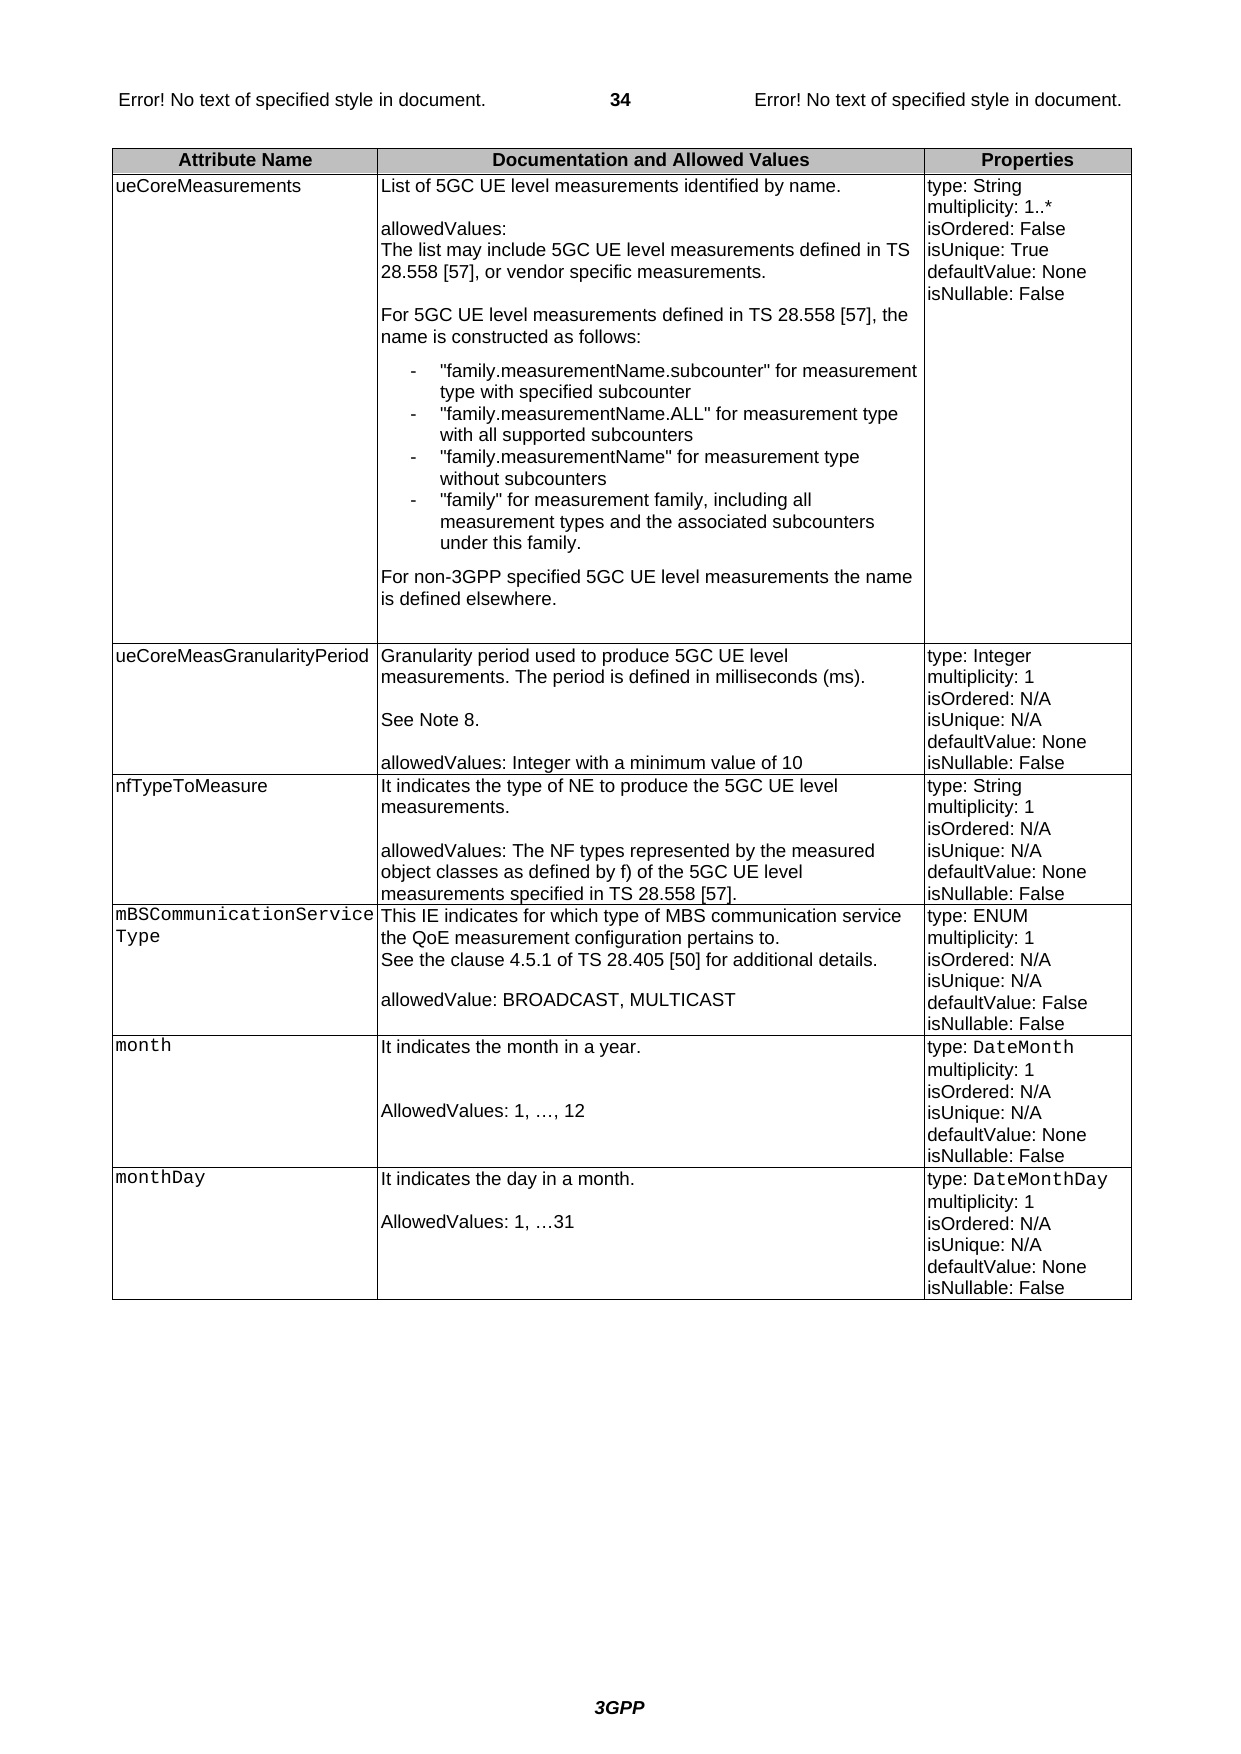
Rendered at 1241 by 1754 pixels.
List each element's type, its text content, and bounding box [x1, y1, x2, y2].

table_cell type: String multiplicity: 1 isOrdered: N/A isUnique: N/A defaultValue: None isNullable: False [925, 775, 1131, 904]
table_cell It indicates the day in a month. AllowedValues: 1, …31 [378, 1168, 924, 1299]
table_cell Granularity period used to produce 5GC UE level measurements. The period is defined in milliseconds (ms). See Note 8. allowedValues: Integer with a minimum value of 10 [378, 644, 924, 774]
table_cell type: Integer multiplicity: 1 isOrdered: N/A isUnique: N/A defaultValue: None isNullable: False [925, 644, 1131, 774]
table_cell It indicates the month in a year. AllowedValues: 1, …, 12 [378, 1036, 924, 1167]
table_cell type: String multiplicity: 1..* isOrdered: False isUnique: True defaultValue: None isNullable: False [925, 175, 1131, 643]
table_cell type: DateMonthDay multiplicity: 1 isOrdered: N/A isUnique: N/A defaultValue: None isNullable: False [925, 1168, 1131, 1299]
table_cell This IE indicates for which type of MBS communication service the QoE measurement configuration pertains to. See the clause 4.5.1 of TS 28.405 [50] for additional details. allowedValue: BROADCAST, MULTICAST [378, 905, 924, 1034]
table_header Properties [925, 149, 1131, 173]
table_header Documentation and Allowed Values [378, 149, 924, 173]
table_cell month [113, 1036, 377, 1167]
table_cell monthDay [113, 1168, 377, 1299]
table_header Attribute Name [113, 149, 377, 173]
table_cell List of 5GC UE level measurements identified by name. allowedValues: The list may include 5GC UE level measurements defined in TS 28.558 [57], or vendor specific measurements. For 5GC UE level measurements defined in TS 28.558 [57], the name is constructed as follows: - "family.measurementName.subcounter" for measurement type with specified subcounter - "family.measurementName.ALL" for measurement type with all supported subcounters - "family.measurementName" for measurement type without subcounters - "family" for measurement family, including all measurement types and the associated subcounters under this family. For non-3GPP specified 5GC UE level measurements the name is defined elsewhere. [378, 175, 924, 643]
table_cell ueCoreMeasurements [113, 175, 377, 643]
table_cell nfTypeToMeasure [113, 775, 377, 904]
table_cell mBSCommunicationServiceType [113, 905, 377, 1034]
table_cell type: ENUM multiplicity: 1 isOrdered: N/A isUnique: N/A defaultValue: False isNullable: False [925, 905, 1131, 1034]
table_cell type: DateMonth multiplicity: 1 isOrdered: N/A isUnique: N/A defaultValue: None isNullable: False [925, 1036, 1131, 1167]
table_cell ueCoreMeasGranularityPeriod [113, 644, 377, 774]
table_cell It indicates the type of NE to produce the 5GC UE level measurements. allowedValues: The NF types represented by the measured object classes as defined by f) of the 5GC UE level measurements specified in TS 28.558 [57]. [378, 775, 924, 904]
